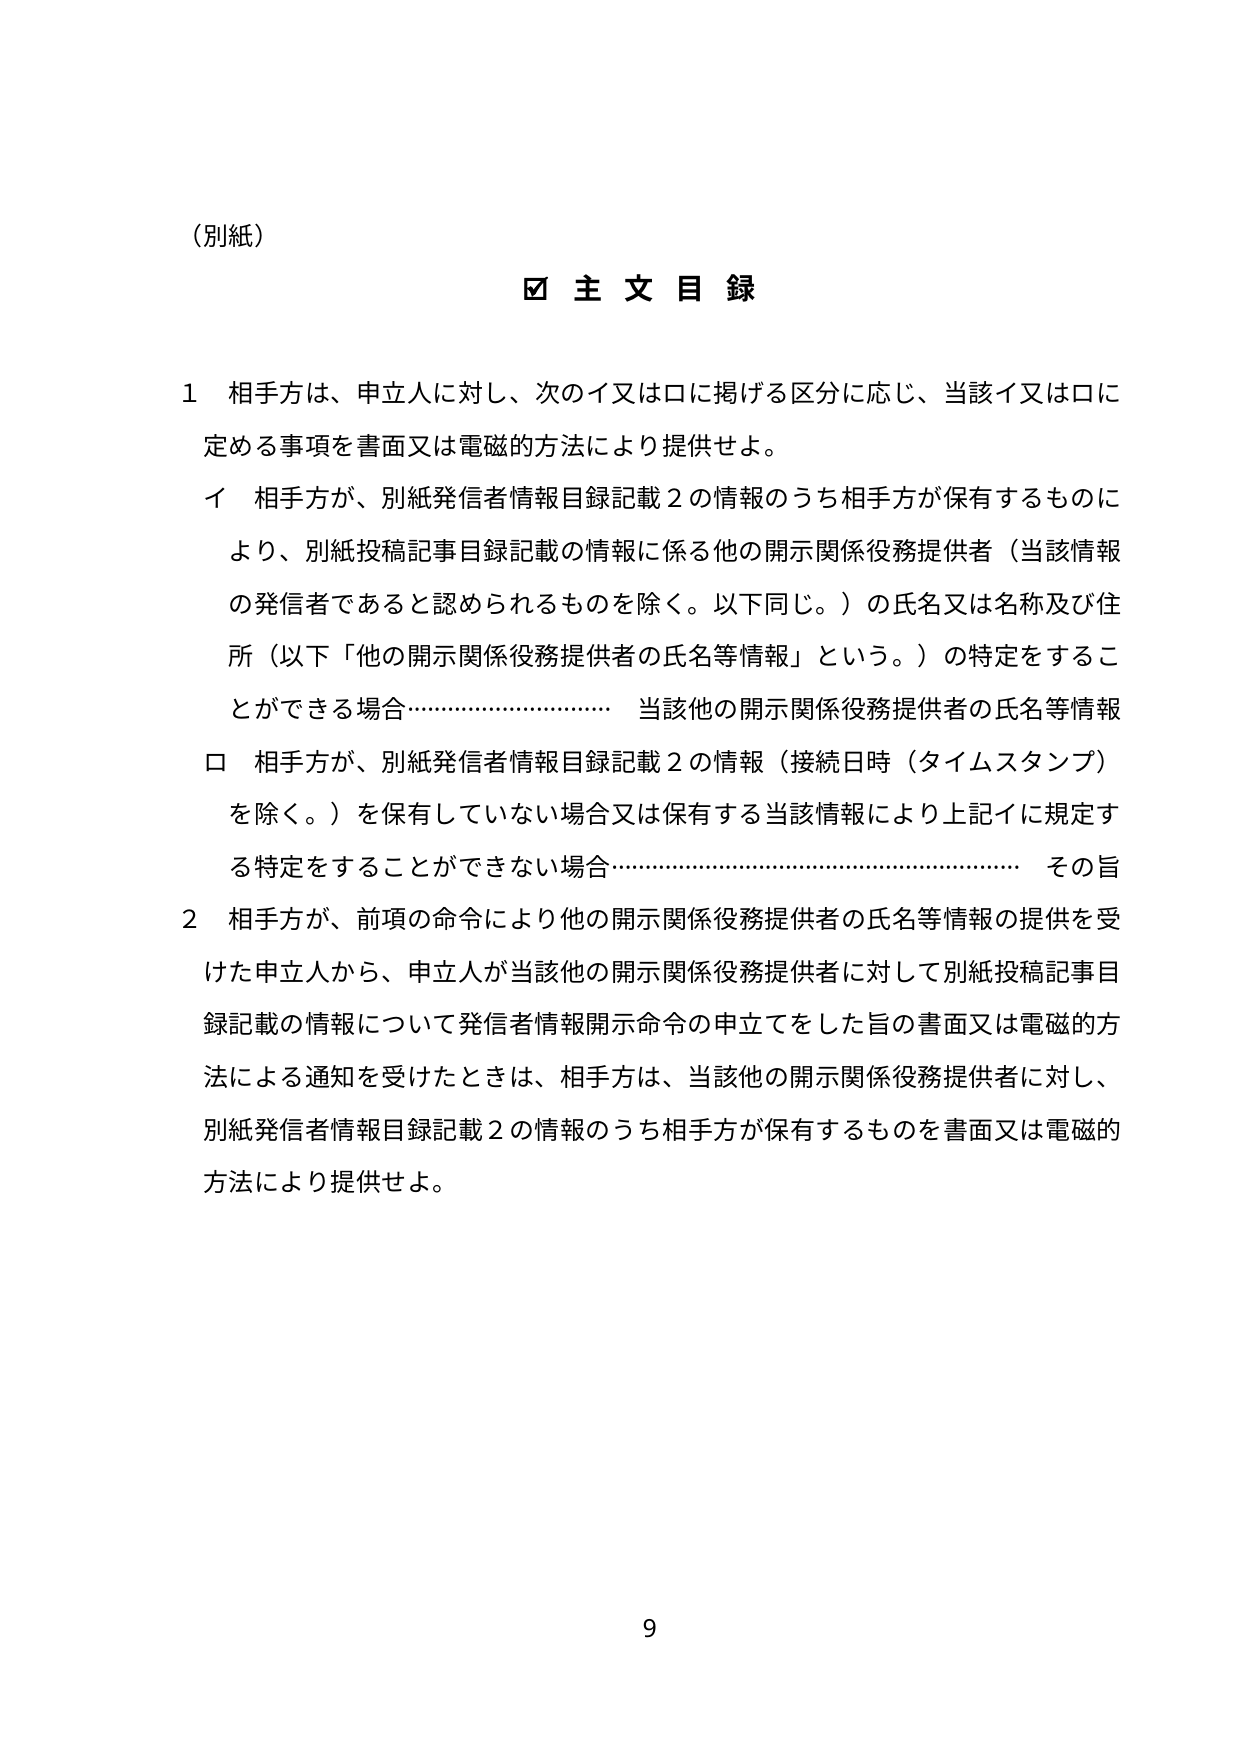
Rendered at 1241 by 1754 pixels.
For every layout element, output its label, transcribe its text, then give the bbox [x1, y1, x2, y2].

text １ 相手方は、申立人に対し、次のイ又はロに掲げる区分に応じ、当該イ又はロに定める事項を書面又は電磁的方法により提供せよ。 [177, 366, 1122, 471]
text （別紙） [177, 208, 1122, 260]
text 主文目録 [177, 260, 1122, 313]
text ２ 相手方が、前項の命令により他の開示関係役務提供者の氏名等情報の提供を受けた申立人から、申立人が当該他の開示関係役務提供者に対して別紙投稿記事目録記載の情報について発信者情報開示命令の申立てをした旨の書面又は電磁的方法による通知を受けたときは、相手方は、当該他の開示関係役務提供者に対し、別紙発信者情報目録記載の情報のうち相手方が保有するものを書面又は電磁的方法により提供せよ。 [177, 892, 1122, 1207]
text イ 相手方が、別紙発信者情報目録記載の情報のうち相手方が保有するものにより、別紙投稿記事目録記載の情報に係る他の開示関係役務提供者（当該情報の発信者であると認められるものを除く。以下同じ。）の氏名又は名称及び住所（以下「他の開示関係役務提供者の氏名等情報」という。）の特定をすることができる場合 当該他の開示関係役務提供者の氏名等情報 [203, 471, 1122, 734]
text ロ 相手方が、別紙発信者情報目録記載の情報（接続日時（タイムスタンプ）を除く。）を保有していない場合又は保有する当該情報により上記イに規定する特定をすることができない場合 その旨 [203, 734, 1122, 892]
